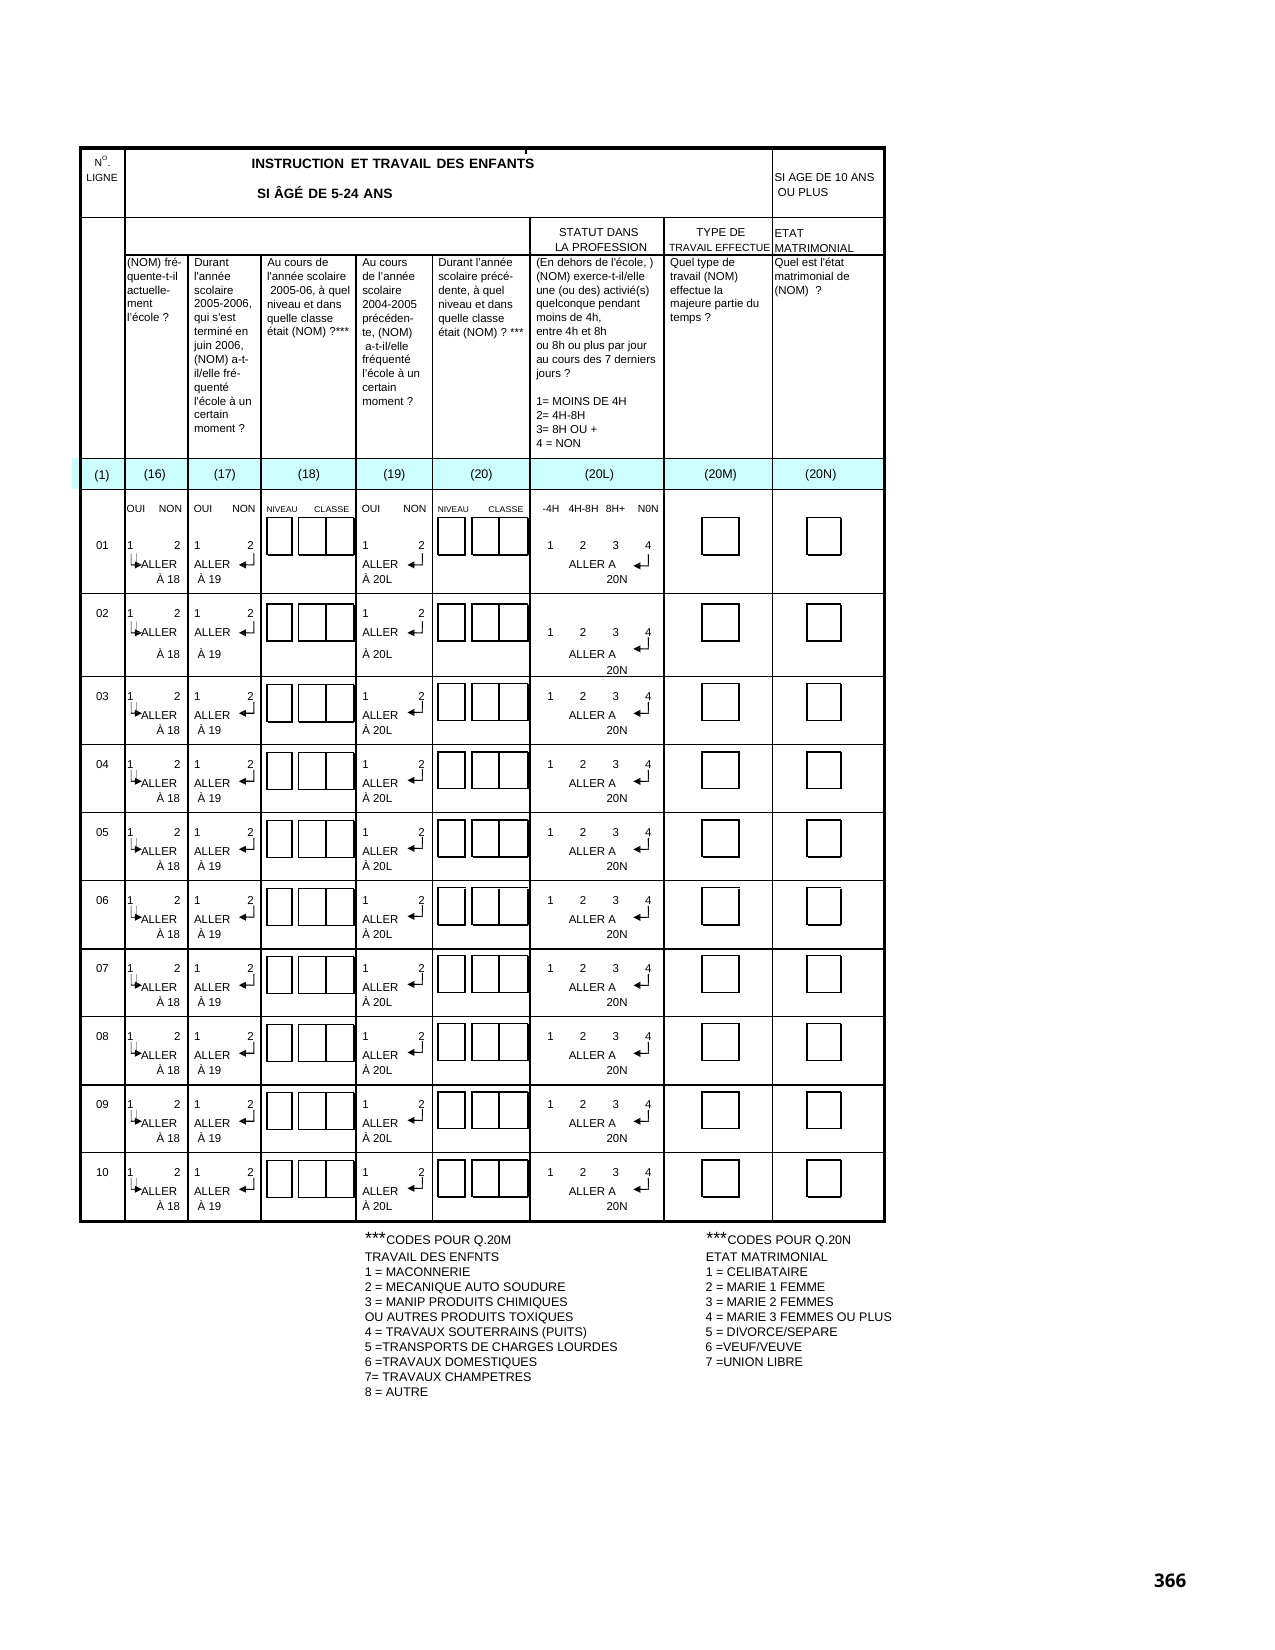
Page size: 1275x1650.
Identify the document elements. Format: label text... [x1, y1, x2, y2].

table_cell (20N) [773, 459, 883, 489]
table_cell 1 2 ALLER À 18 [126, 1153, 187, 1219]
table_cell INSTRUCTION ET TRAVAIL DES ENFANTS SI ÂGÉ DE 5-24 ANS [126, 154, 772, 217]
table_cell Quel type de travail (NOM) effectue la majeure partie du temps ? [665, 256, 772, 458]
table_cell [665, 1086, 772, 1152]
table_cell 1 2 3 4 ALLER A 20N [531, 813, 663, 880]
table_cell [433, 677, 529, 744]
text 2 = MECANIQUE AUTO SOUDURE 2 = MARIE 1 FEMME [364, 1279, 1096, 1294]
table_cell 1 2 3 4 ALLER A 20N [531, 677, 663, 744]
table_cell 1 2 3 4 ALLER A 20N [531, 881, 663, 948]
table_cell [262, 745, 355, 812]
table_cell NIVEAU CLASSE [433, 490, 529, 593]
table_cell TYPE DE TRAVAIL EFFECTUE [665, 218, 772, 254]
table_cell [433, 1086, 529, 1152]
table_cell 01 [82, 490, 124, 593]
table_cell [665, 950, 772, 1016]
table_cell [773, 677, 883, 744]
table_cell (20L) [531, 459, 663, 489]
table_cell [262, 1017, 355, 1084]
table_cell [262, 881, 355, 948]
text 1 = MACONNERIE 1 = CELIBATAIRE [364, 1266, 1096, 1279]
table_cell (17) [189, 459, 260, 489]
table_cell [433, 1153, 529, 1219]
table_cell (19) [357, 459, 432, 489]
table_cell OUI NON 1 2 ALLER À 20L [357, 490, 432, 593]
table_header [527, 150, 772, 154]
table_cell 1 2 ALLER À 20L [357, 1153, 432, 1219]
table_cell (NOM) fré- quente-t-il actuelle- ment l’école ? [126, 256, 187, 458]
table_cell (16) [126, 459, 187, 489]
table_cell Durant l'année scolaire 2005-2006, qui s'est terminé en juin 2006, (NOM) a-t- il/elle fré- quenté l'école à un certain moment ? [189, 256, 260, 458]
table_cell 1 2 ALLER À 20L [357, 1086, 432, 1152]
table_cell 1 2 ALLER À 18 [126, 1086, 187, 1152]
table_cell Durant l’année scolaire précé- dente, à quel niveau et dans quelle classe était (NOM) ? *** [433, 256, 529, 458]
table_cell 1 2 3 4 ALLER A 20N [531, 745, 663, 812]
table_cell [665, 490, 772, 593]
table_cell [773, 881, 883, 948]
table_cell 1 2 ALLER À 19 [189, 813, 260, 880]
table_cell (18) [262, 459, 355, 489]
table_cell 08 [82, 1017, 124, 1084]
table_cell 1 2 ALLER À 18 [126, 677, 187, 744]
table_cell 1 2 ALLER À 20L [357, 594, 432, 676]
table_cell 09 [82, 1086, 124, 1152]
text 6 =TRAVAUX DOMESTIQUES 7 =UNION LIBRE [364, 1354, 1096, 1369]
table_cell 1 2 ALLER À 18 [126, 950, 187, 1016]
table_cell 1 2 ALLER À 20L [357, 950, 432, 1016]
table_cell 1 2 3 4 ALLER A 20N [531, 1153, 663, 1219]
text ***CODES POUR Q.20M ***CODES POUR Q.20N TRAVAIL DES ENFNTS ETAT MATRIMONIAL [364, 1227, 853, 1264]
table_cell 1 2 3 4 ALLER A 20N [531, 950, 663, 1016]
table_cell STATUT DANS LA PROFESSION [531, 218, 663, 254]
text 3 = MANIP PRODUITS CHIMIQUES 3 = MARIE 2 FEMMES [364, 1294, 1096, 1309]
table_cell [262, 594, 355, 676]
table_cell 10 [82, 1153, 124, 1219]
table_cell (20M) [665, 459, 772, 489]
text 7= TRAVAUX CHAMPETRES [364, 1369, 1096, 1384]
table_cell [773, 594, 883, 676]
table_cell (En dehors de l'école, ) (NOM) exerce-t-il/elle une (ou des) activié(s) quelconque pendant moins de 4h, entre 4h et 8h ou 8h ou plus par jour au cours des 7 derniers jours ? 1= MOINS DE 4H 2= 4H-8H 3= 8H OU + 4 = NON [531, 256, 663, 458]
table_cell 03 [82, 677, 124, 744]
table_cell 1 2 ALLER À 19 [189, 677, 260, 744]
table_cell (1) [82, 459, 124, 489]
table_cell [773, 1017, 883, 1084]
table_cell [665, 1017, 772, 1084]
table_cell 05 [82, 813, 124, 880]
table_header NO. LIGNE [82, 150, 124, 217]
table_cell 1 2 ALLER À 18 [126, 813, 187, 880]
table_cell 1 2 ALLER À 19 [189, 950, 260, 1016]
table_cell [433, 594, 529, 676]
table_cell 04 [82, 745, 124, 812]
table_cell Quel est l'état matrimonial de (NOM) ? [773, 256, 883, 458]
table_cell ETAT MATRIMONIAL [773, 218, 883, 254]
table_cell [126, 218, 529, 254]
table_cell [773, 745, 883, 812]
table_header [72, 146, 79, 458]
table_cell 1 2 ALLER À 20L [357, 677, 432, 744]
table_cell [262, 1086, 355, 1152]
table_cell [262, 1153, 355, 1219]
table_cell [72, 489, 79, 1219]
table_cell 1 2 3 4 ALLER A 20N [531, 594, 663, 676]
table_cell 1 2 ALLER À 20L [357, 881, 432, 948]
table_cell [262, 950, 355, 1016]
table_cell [665, 745, 772, 812]
table_cell 1 2 ALLER À 19 [189, 594, 260, 676]
table_cell 1 2 ALLER À 19 [189, 745, 260, 812]
table_cell 1 2 ALLER À 19 [189, 1153, 260, 1219]
table_cell [82, 218, 124, 458]
table_cell 1 2 ALLER À 18 [126, 594, 187, 676]
table_cell Au cours de l'année scolaire 2005-06, à quel niveau et dans quelle classe était (NOM) ?*** [262, 256, 355, 458]
table_cell 1 2 ALLER À 18 [126, 1017, 187, 1084]
table_cell [773, 1153, 883, 1219]
table_cell Au cours de l’année scolaire 2004-2005 précéden- te, (NOM) a-t-il/elle fréquenté l’école à un certain moment ? [357, 256, 432, 458]
table_cell OUI NON 1 2 ALLER À 18 [126, 490, 187, 593]
table_cell -4H 4H-8H 8H+ N0N 1 2 3 4 ALLER A 20N [531, 490, 663, 593]
text 5 =TRANSPORTS DE CHARGES LOURDES 6 =VEUF/VEUVE [364, 1339, 1096, 1354]
text 8 = AUTRE [364, 1384, 1096, 1399]
table_cell [665, 677, 772, 744]
text OU AUTRES PRODUITS TOXIQUES 4 = MARIE 3 FEMMES OU PLUS [364, 1309, 1096, 1324]
table_cell [262, 677, 355, 744]
table_cell 07 [82, 950, 124, 1016]
table_cell [433, 813, 529, 880]
table_cell 1 2 ALLER À 19 [189, 1017, 260, 1084]
table_header [126, 150, 525, 154]
table_cell [665, 881, 772, 948]
table_cell 1 2 ALLER À 19 [189, 881, 260, 948]
table_cell 02 [82, 594, 124, 676]
table_cell 1 2 ALLER À 18 [126, 881, 187, 948]
table_cell [433, 881, 529, 948]
table_cell 06 [82, 881, 124, 948]
table_cell 1 2 3 4 ALLER A 20N [531, 1086, 663, 1152]
table_cell [773, 490, 883, 593]
table_cell [773, 950, 883, 1016]
table_header SI AGE DE 10 ANS OU PLUS [773, 150, 883, 217]
table_cell 1 2 ALLER À 20L [357, 1017, 432, 1084]
table_cell [665, 813, 772, 880]
table_cell [773, 1086, 883, 1152]
table_cell [433, 950, 529, 1016]
table_cell [72, 458, 79, 489]
table_cell OUI NON 1 2 ALLER À 19 [189, 490, 260, 593]
text 4 = TRAVAUX SOUTERRAINS (PUITS) 5 = DIVORCE/SEPARE [364, 1324, 1096, 1339]
table_cell [665, 1153, 772, 1219]
table_cell [433, 745, 529, 812]
table_cell NIVEAU CLASSE [262, 490, 355, 593]
table_cell 1 2 ALLER À 18 [126, 745, 187, 812]
table_cell [262, 813, 355, 880]
table_cell (20) [433, 459, 529, 489]
table_cell 1 2 ALLER À 19 [189, 1086, 260, 1152]
table_cell [665, 594, 772, 676]
table_cell 1 2 ALLER À 20L [357, 813, 432, 880]
table_cell 1 2 3 4 ALLER A 20N [531, 1017, 663, 1084]
table_cell [773, 813, 883, 880]
table_cell 1 2 ALLER À 20L [357, 745, 432, 812]
table_cell [433, 1017, 529, 1084]
